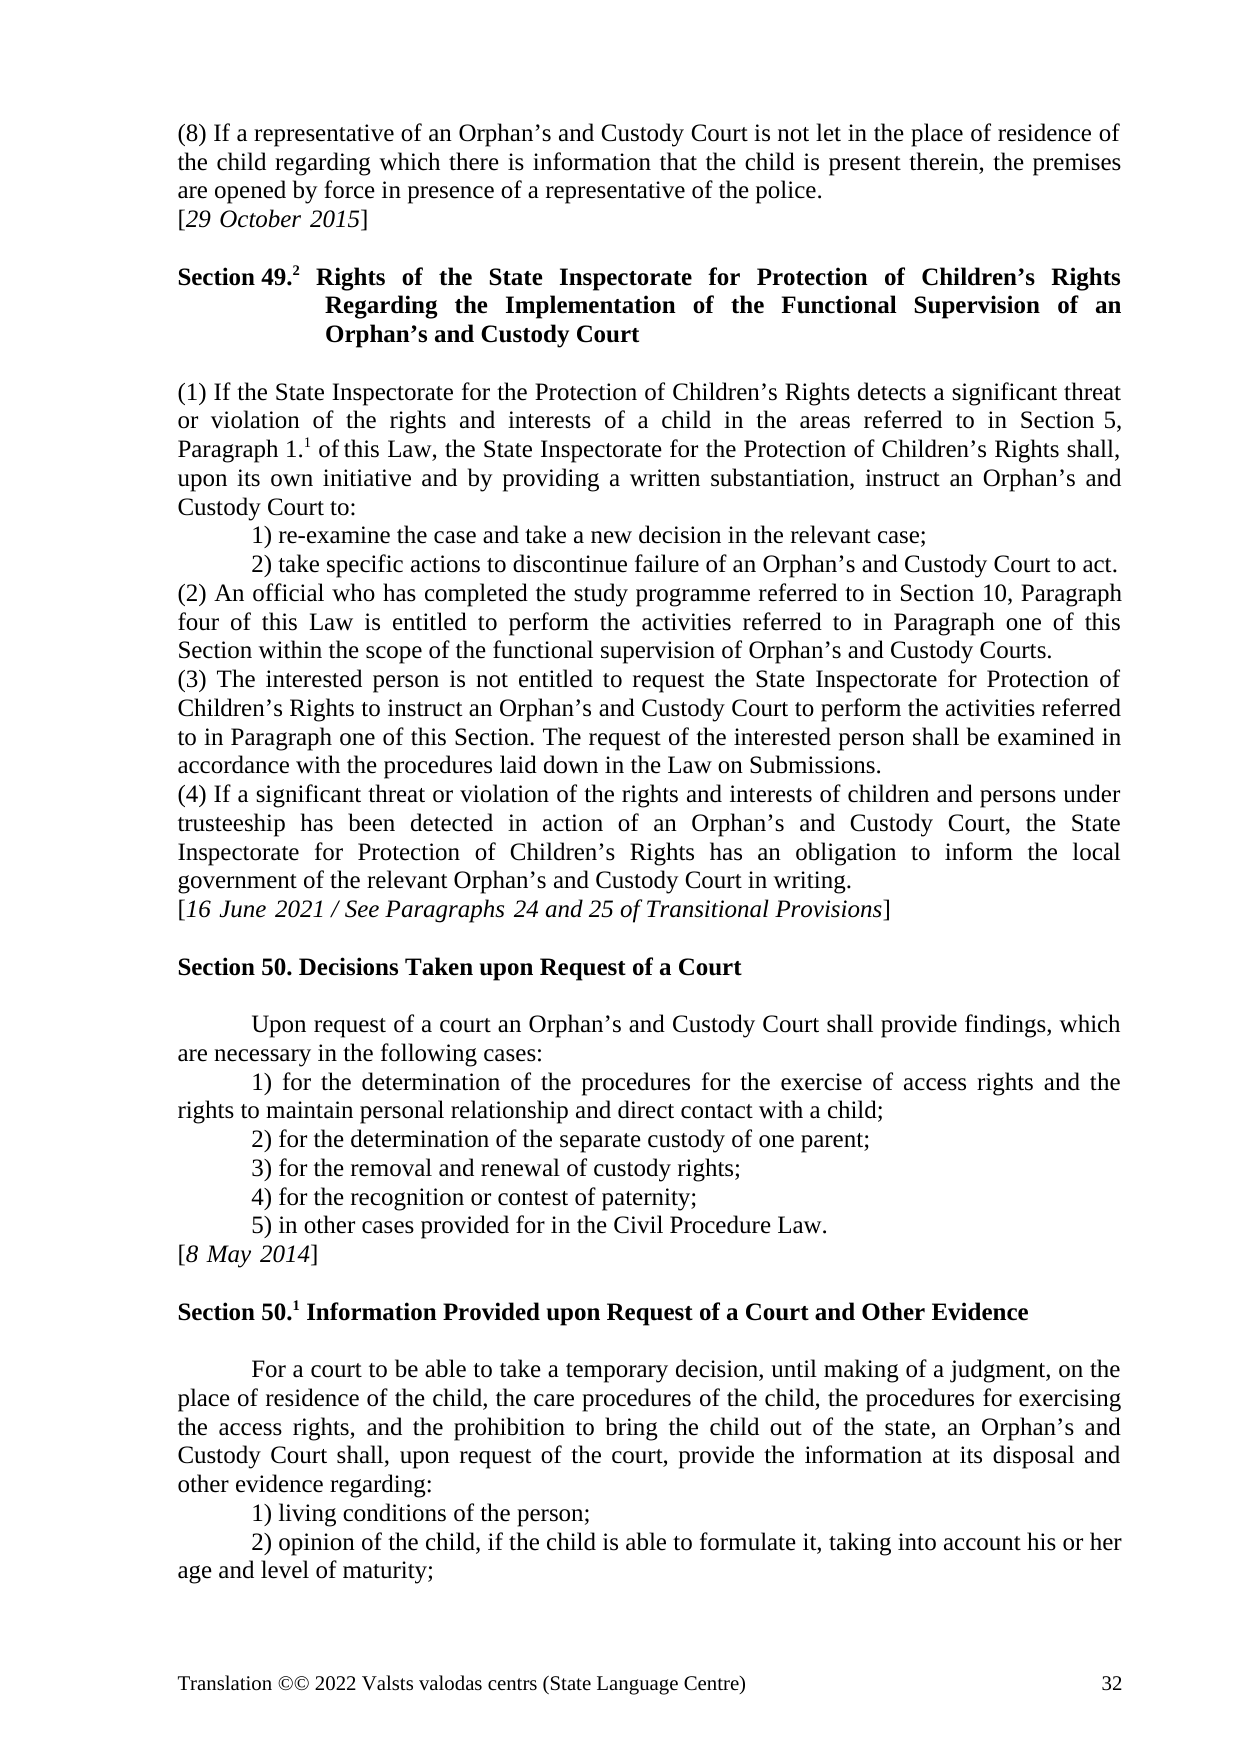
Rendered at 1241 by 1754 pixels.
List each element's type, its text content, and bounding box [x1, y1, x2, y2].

text 3) for the removal and renewal of custody rights; [177, 1153, 1122, 1182]
text 1) re-examine the case and take a new decision in the relevant case; [177, 521, 1122, 549]
text Section 49.2 Rights of the State Inspectorate for Protection of Children’s Rights Regarding the Implementation of the Functional Supervision of an Orphan’s and Custody Court [177, 262, 1122, 348]
text [29 October 2015] [177, 204, 1122, 233]
text 5) in other cases provided for in the Civil Procedure Law. [177, 1211, 1122, 1239]
text For a court to be able to take a temporary decision, until making of a judgment, on the place of residence of the child, the care procedures of the child, the procedures for exercising the access rights, and the prohibition to bring the child out of the state, an Orphan’s and Custody Court shall, upon request of the court, provide the information at its disposal and other evidence regarding: [177, 1354, 1122, 1498]
text [16 June 2021 / See Paragraphs 24 and 25 of Transitional Provisions] [177, 894, 1122, 923]
text (3) The interested person is not entitled to request the State Inspectorate for Protection of Children’s Rights to instruct an Orphan’s and Custody Court to perform the activities referred to in Paragraph one of this Section. The request of the interested person shall be examined in accordance with the procedures laid down in the Law on Submissions. [177, 664, 1122, 779]
text Section 50.1 Information Provided upon Request of a Court and Other Evidence [177, 1297, 1122, 1326]
text (8) If a representative of an Orphan’s and Custody Court is not let in the place of residence of the child regarding which there is information that the child is present therein, the premises are opened by force in presence of a representative of the police. [177, 118, 1122, 204]
text 2) for the determination of the separate custody of one parent; [177, 1124, 1122, 1153]
text [8 May 2014] [177, 1239, 1122, 1268]
text Section 50. Decisions Taken upon Request of a Court [177, 952, 1122, 981]
text Upon request of a court an Orphan’s and Custody Court shall provide findings, which are necessary in the following cases: [177, 1009, 1122, 1067]
text (4) If a significant threat or violation of the rights and interests of children and persons under trusteeship has been detected in action of an Orphan’s and Custody Court, the State Inspectorate for Protection of Children’s Rights has an obligation to inform the local government of the relevant Orphan’s and Custody Court in writing. [177, 779, 1122, 894]
text 2) opinion of the child, if the child is able to formulate it, taking into account his or her age and level of maturity; [177, 1527, 1122, 1584]
text 4) for the recognition or contest of paternity; [177, 1182, 1122, 1211]
text (2) An official who has completed the study programme referred to in Section 10, Paragraph four of this Law is entitled to perform the activities referred to in Paragraph one of this Section within the scope of the functional supervision of Orphan’s and Custody Courts. [177, 578, 1122, 664]
text 2) take specific actions to discontinue failure of an Orphan’s and Custody Court to act. [177, 549, 1122, 578]
text 1) living conditions of the person; [177, 1498, 1122, 1527]
text (1) If the State Inspectorate for the Protection of Children’s Rights detects a significant threat or violation of the rights and interests of a child in the areas referred to in Section 5, Paragraph 1.1 of this Law, the State Inspectorate for the Protection of Children’s Rights shall, upon its own initiative and by providing a written substantiation, instruct an Orphan’s and Custody Court to: [177, 377, 1122, 521]
text 1) for the determination of the procedures for the exercise of access rights and the rights to maintain personal relationship and direct contact with a child; [177, 1067, 1122, 1124]
